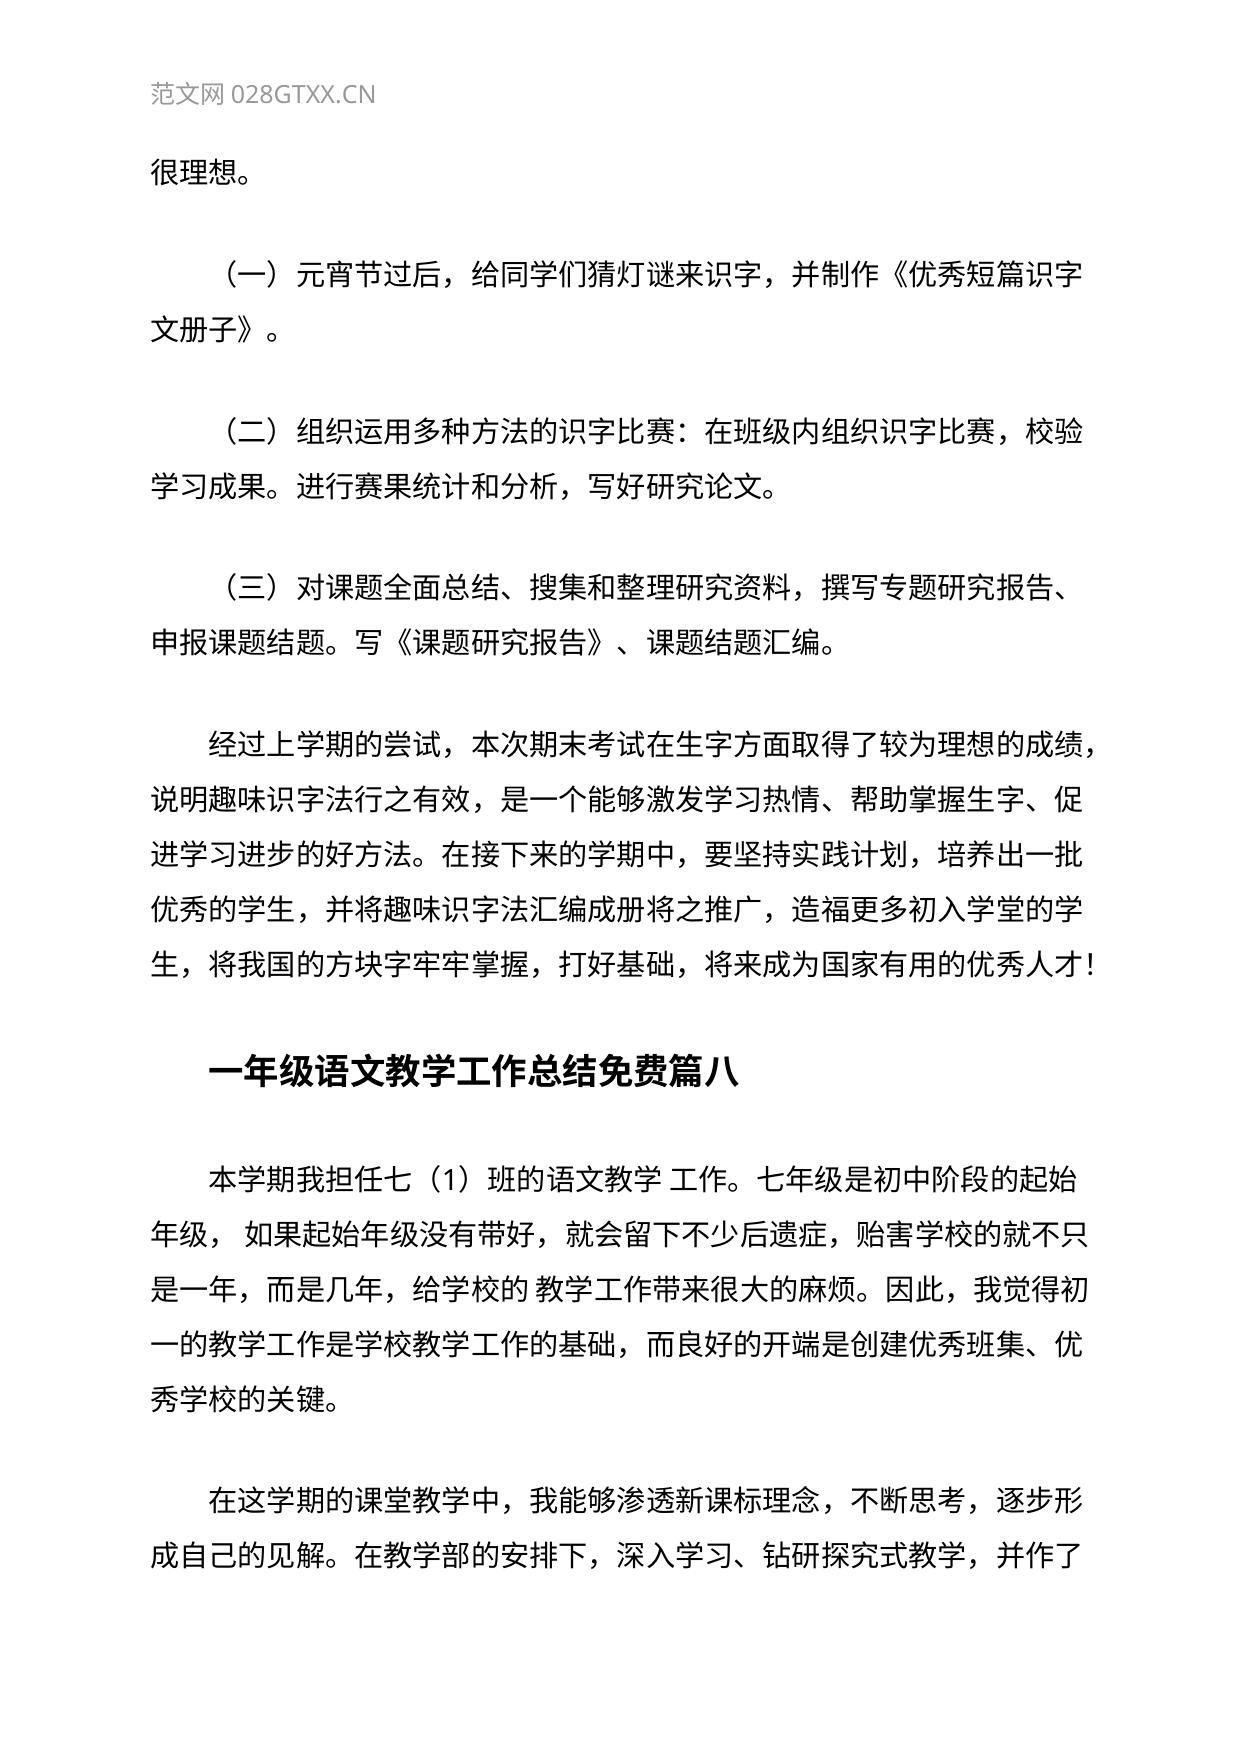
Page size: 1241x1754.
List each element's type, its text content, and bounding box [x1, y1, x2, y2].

text （三）对课题全面总结、搜集和整理研究资料，撰写专题研究报告、申报课题结题。写《课题研究报告》、课题结题汇编。 [150, 565, 1090, 662]
text 经过上学期的尝试，本次期末考试在生字方面取得了较为理想的成绩，说明趣味识字法行之有效，是一个能够激发学习热情、帮助掌握生字、促进学习进步的好方法。在接下来的学期中，要坚持实践计划，培养出一批优秀的学生，并将趣味识字法汇编成册将之推广，造福更多初入学堂的学生，将我国的方块字牢牢掌握，打好基础，将来成为国家有用的优秀人才！ [150, 722, 1090, 984]
text （二）组织运用多种方法的识字比赛：在班级内组织识字比赛，校验学习成果。进行赛果统计和分析，写好研究论文。 [150, 408, 1090, 506]
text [150, 150, 1090, 192]
text 本学期我担任七（1）班的语文教学 工作。七年级是初中阶段的起始年级， 如果起始年级没有带好，就会留下不少后遗症，贻害学校的就不只是一年，而是几年，给学校的 教学工作带来很大的麻烦。因此，我觉得初一的教学工作是学校教学工作的基础，而良好的开端是创建优秀班集、优秀学校的关键。 [150, 1157, 1090, 1418]
text （一）元宵节过后，给同学们猜灯谜来识字，并制作《优秀短篇识字文册子》。 [150, 252, 1090, 349]
text 一年级语文教学工作总结免费篇八 [150, 1043, 1090, 1094]
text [150, 1478, 1090, 1575]
